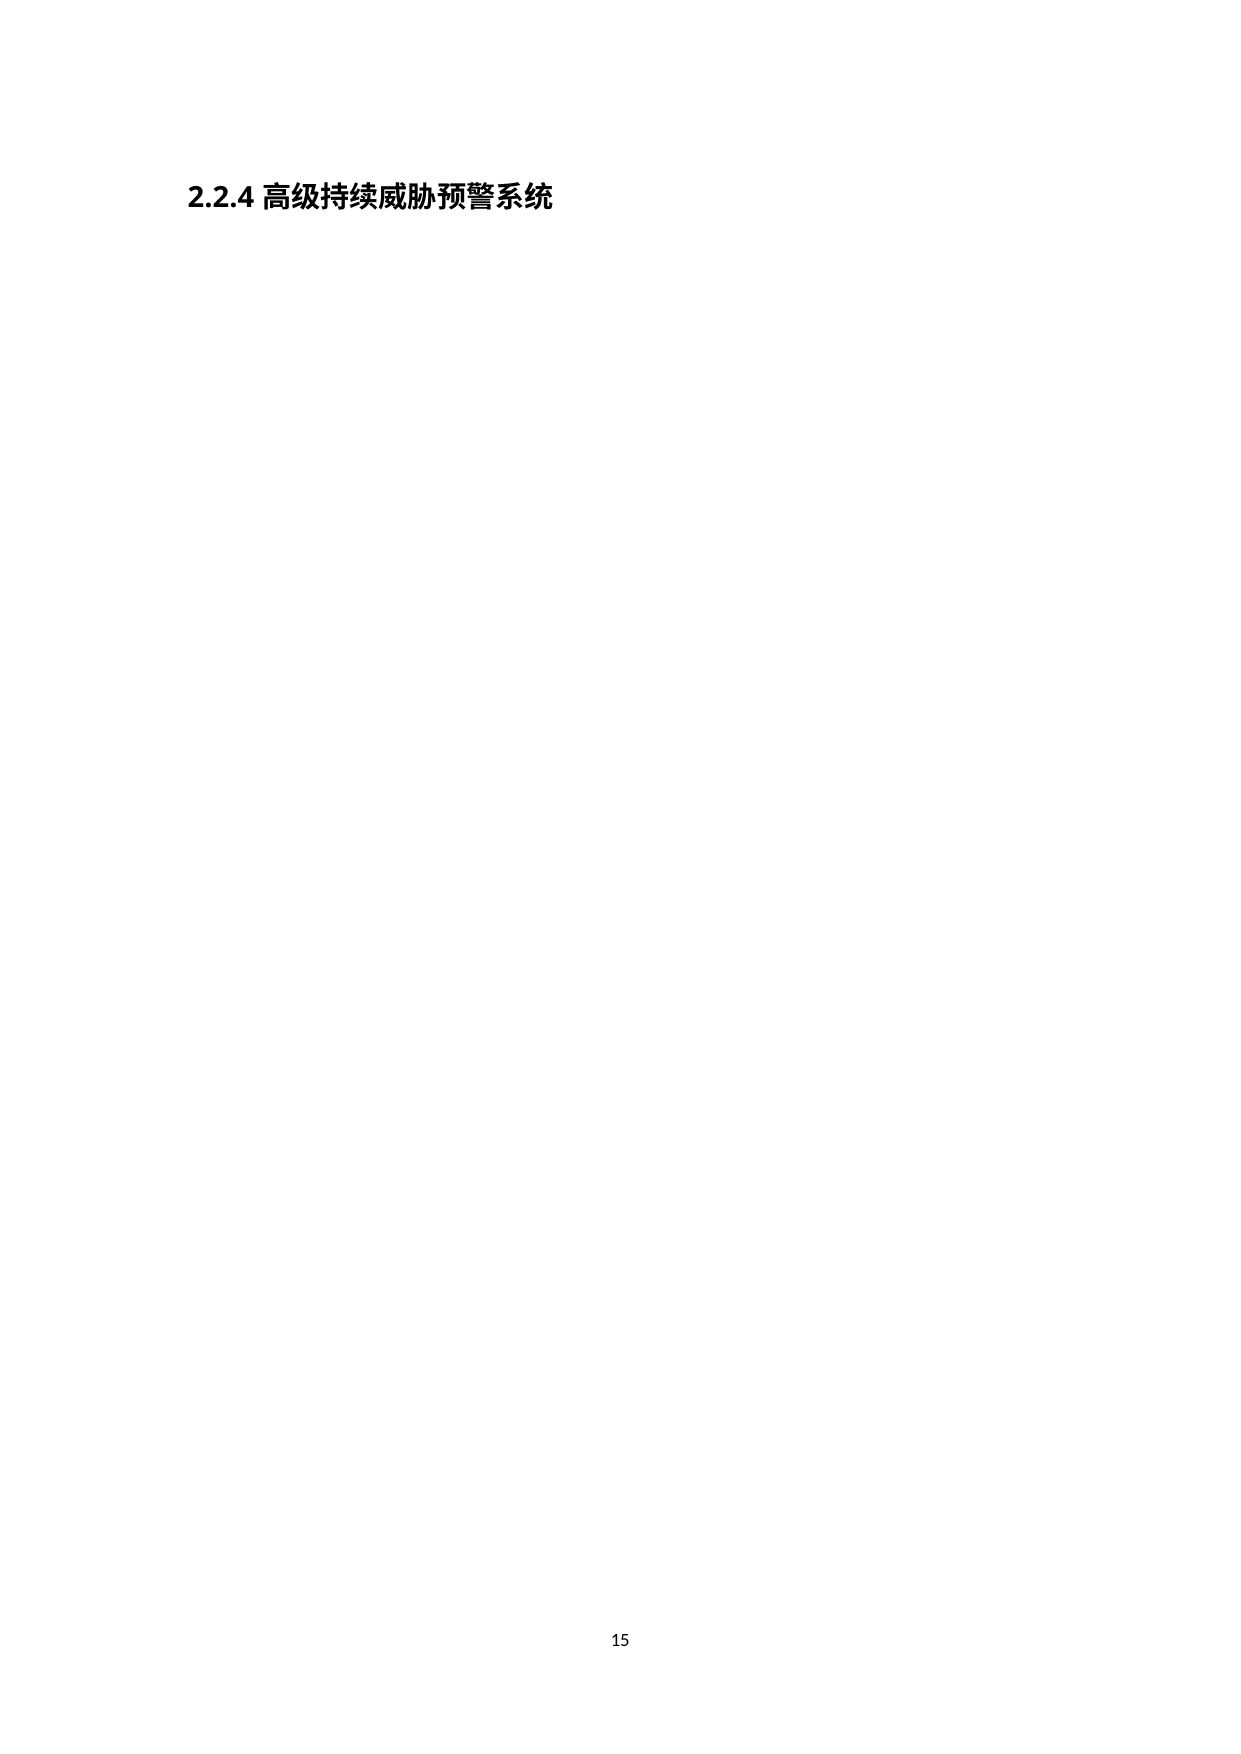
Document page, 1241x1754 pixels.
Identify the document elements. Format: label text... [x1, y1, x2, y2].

subtitle 高级持续威胁预警系统 [187, 162, 1053, 227]
